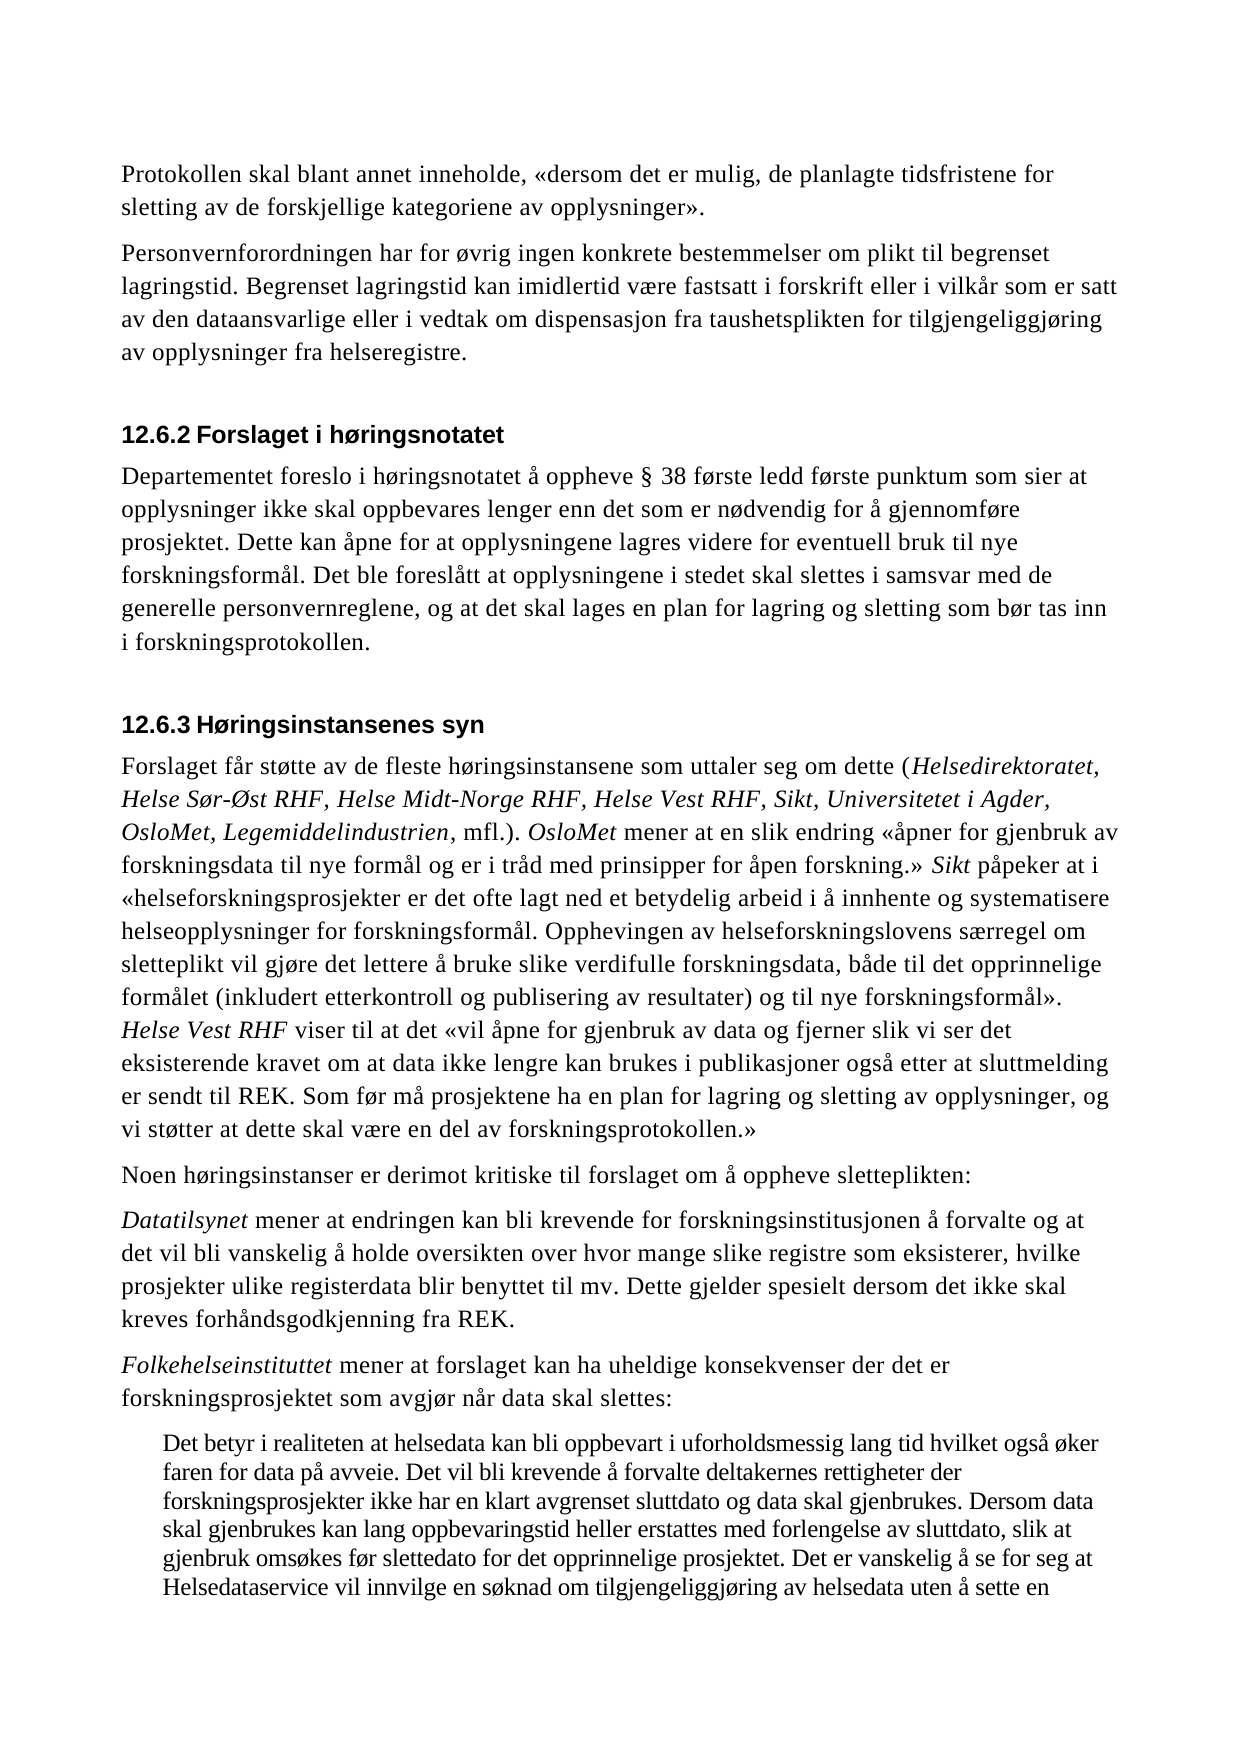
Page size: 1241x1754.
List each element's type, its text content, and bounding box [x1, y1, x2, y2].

subtitle Høringsinstansenes syn [121, 709, 1119, 738]
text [162, 1428, 1119, 1601]
text Datatilsynet mener at endringen kan bli krevende for forskningsinstitusjonen å forvalte og at det vil bli vanskelig å holde oversikten over hvor mange slike registre som eksisterer, hvilke prosjekter ulike registerdata blir benyttet til mv. Dette gjelder spesielt dersom det ikke skal kreves forhåndsgodkjenning fra REK. [121, 1205, 1119, 1333]
text Departementet foreslo i høringsnotatet å oppheve § 38 første ledd første punktum som sier at opplysninger ikke skal oppbevares lenger enn det som er nødvendig for å gjennomføre prosjektet. Dette kan åpne for at opplysningene lagres videre for eventuell bruk til nye forskningsformål. Det ble foreslått at opplysningene i stedet skal slettes i samsvar med de generelle personvernreglene, og at det skal lages en plan for lagring og sletting som bør tas inn i forskningsprotokollen. [121, 461, 1119, 655]
text Folkehelseinstituttet mener at forslaget kan ha uheldige konsekvenser der det er forskningsprosjektet som avgjør når data skal slettes: [121, 1350, 1119, 1412]
text Forslaget får støtte av de fleste høringsinstansene som uttaler seg om dette (Helsedirektoratet, Helse Sør-Øst RHF, Helse Midt-Norge RHF, Helse Vest RHF, Sikt, Universitetet i Agder, OsloMet, Legemiddelindustrien, mfl.). OsloMet mener at en slik endring «åpner for gjenbruk av forskningsdata til nye formål og er i tråd med prinsipper for åpen forskning.» Sikt påpeker at i «helseforskningsprosjekter er det ofte lagt ned et betydelig arbeid i å innhente og systematisere helseopplysninger for forskningsformål. Opphevingen av helseforskningslovens særregel om sletteplikt vil gjøre det lettere å bruke slike verdifulle forskningsdata, både til det opprinnelige formålet (inkludert etterkontroll og publisering av resultater) og til nye forskningsformål». Helse Vest RHF viser til at det «vil åpne for gjenbruk av data og fjerner slik vi ser det eksisterende kravet om at data ikke lengre kan brukes i publikasjoner også etter at sluttmelding er sendt til REK. Som før må prosjektene ha en plan for lagring og sletting av opplysninger, og vi støtter at dette skal være en del av forskningsprotokollen.» [121, 751, 1119, 1143]
text Noen høringsinstanser er derimot kritiske til forslaget om å oppheve sletteplikten: [121, 1160, 1119, 1188]
subtitle Forslaget i høringsnotatet [121, 420, 1119, 449]
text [121, 159, 1119, 221]
text Personvernforordningen har for øvrig ingen konkrete bestemmelser om plikt til begrenset lagringstid. Begrenset lagringstid kan imidlertid være fastsatt i forskrift eller i vilkår som er satt av den dataansvarlige eller i vedtak om dispensasjon fra taushetsplikten for tilgjengeliggjøring av opplysninger fra helseregistre. [121, 238, 1119, 366]
